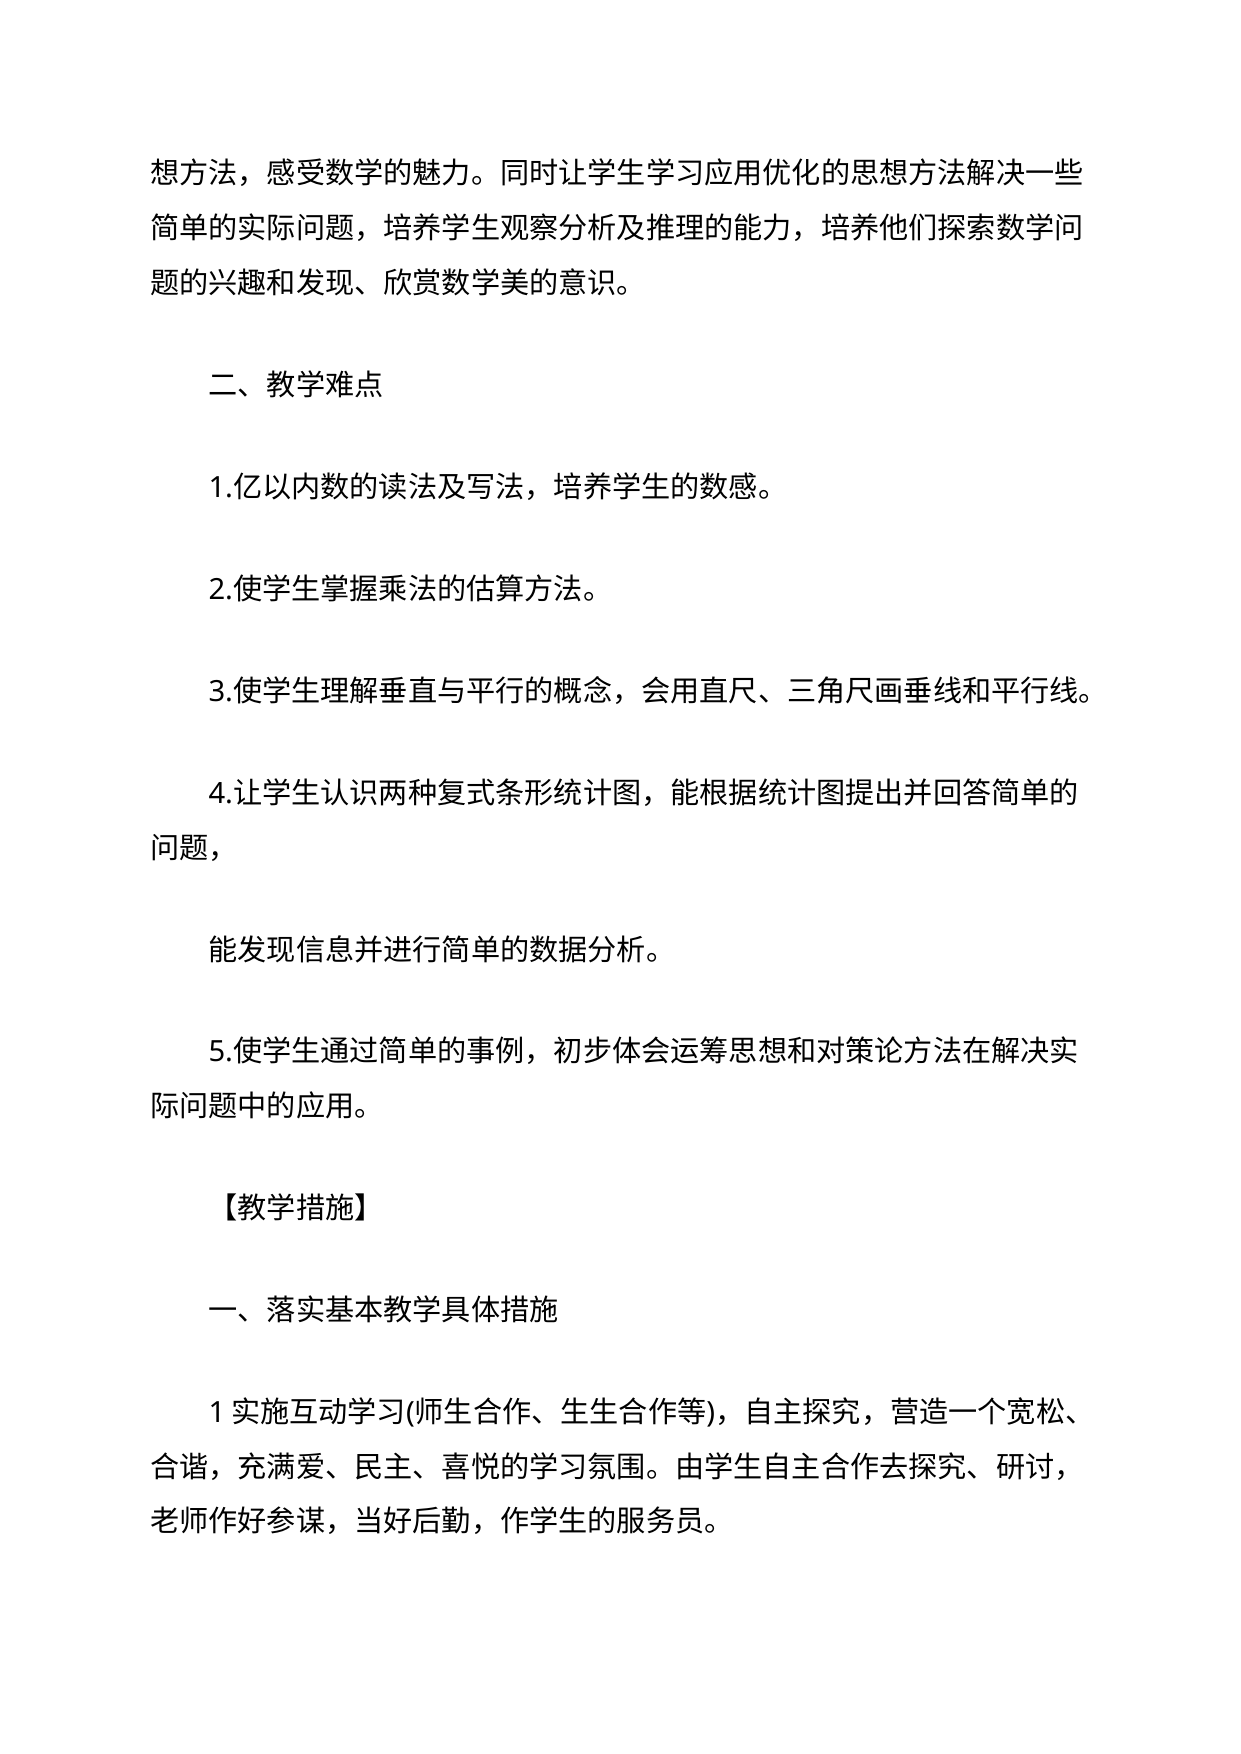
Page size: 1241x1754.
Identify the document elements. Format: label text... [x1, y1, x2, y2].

text 1实施互动学习(师生合作、生生合作等)，自主探究，营造一个宽松、合谐，充满爱、民主、喜悦的学习氛围。由学生自主合作去探究、研讨，老师作好参谋，当好后勤，作学生的服务员。 [150, 1388, 1090, 1540]
text 2.使学生掌握乘法的估算方法。 [150, 565, 1090, 608]
text 二、教学难点 [150, 362, 1090, 404]
text 一、落实基本教学具体措施 [150, 1286, 1090, 1329]
text 4.让学生认识两种复式条形统计图，能根据统计图提出并回答简单的问题， [150, 769, 1090, 867]
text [150, 150, 1090, 302]
text 【教学措施】 [150, 1184, 1090, 1227]
text 3.使学生理解垂直与平行的概念，会用直尺、三角尺画垂线和平行线。 [150, 667, 1090, 710]
text 5.使学生通过简单的事例，初步体会运筹思想和对策论方法在解决实际问题中的应用。 [150, 1028, 1090, 1125]
text 能发现信息并进行简单的数据分析。 [150, 926, 1090, 968]
text 1.亿以内数的读法及写法，培养学生的数感。 [150, 463, 1090, 506]
